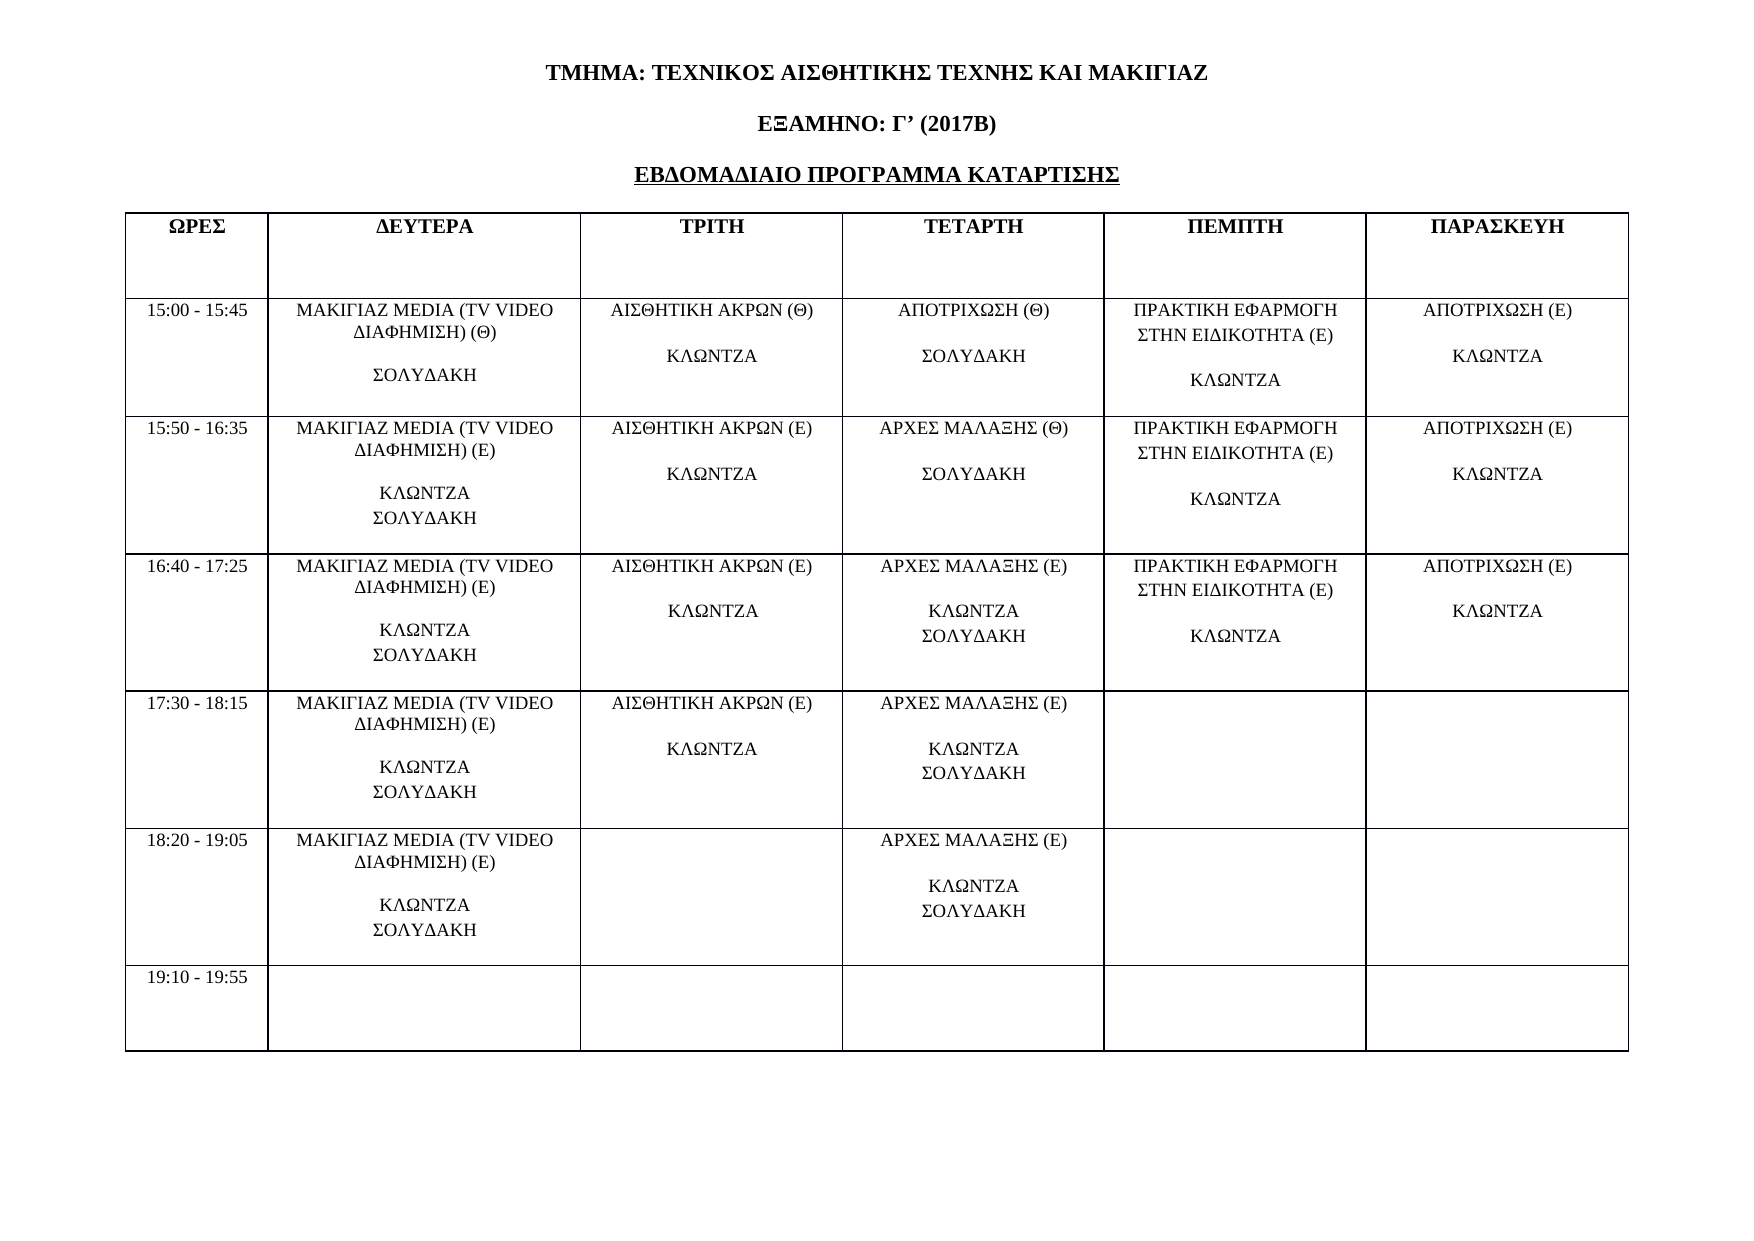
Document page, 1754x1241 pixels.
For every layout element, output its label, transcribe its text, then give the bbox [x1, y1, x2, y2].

table_cell ΑΠΟΤΡΙΧΩΣΗ (Θ) ΣΟΛΥΔΑΚΗ [843, 299, 1103, 416]
table_cell [581, 829, 842, 965]
table_cell [1367, 692, 1628, 827]
table_cell ΠΡΑΚΤΙΚΗ ΕΦΑΡΜΟΓΗ ΣΤΗΝ ΕΙΔΙΚΟΤΗΤΑ (Ε) ΚΛΩΝΤΖΑ [1105, 417, 1365, 553]
table_cell 15:50 - 16:35 [126, 417, 267, 553]
table_cell ΜΑΚΙΓΙΑΖ MEDIA (TV VIDEO ΔΙΑΦΗΜΙΣΗ) (Ε) ΚΛΩΝΤΖΑ ΣΟΛΥΔΑΚΗ [269, 692, 580, 827]
table_header ΠΑΡΑΣΚΕΥΗ [1367, 214, 1628, 297]
table_cell ΑΡΧΕΣ ΜΑΛΑΞΗΣ (Ε) ΚΛΩΝΤΖΑ ΣΟΛΥΔΑΚΗ [843, 555, 1103, 690]
table_cell ΑΡΧΕΣ ΜΑΛΑΞΗΣ (Θ) ΣΟΛΥΔΑΚΗ [843, 417, 1103, 553]
table_header ΠΕΜΠΤΗ [1105, 214, 1365, 297]
table_cell ΑΡΧΕΣ ΜΑΛΑΞΗΣ (Ε) ΚΛΩΝΤΖΑ ΣΟΛΥΔΑΚΗ [843, 829, 1103, 965]
table_cell ΑΠΟΤΡΙΧΩΣΗ (Ε) ΚΛΩΝΤΖΑ [1367, 555, 1628, 690]
table_cell [1105, 966, 1365, 1050]
table_cell ΑΙΣΘΗΤΙΚΗ ΑΚΡΩΝ (Ε) ΚΛΩΝΤΖΑ [581, 692, 842, 827]
text ΤΜΗΜΑ: ΤΕΧΝΙΚΟΣ ΑΙΣΘΗΤΙΚΗΣ ΤΕΧΝΗΣ ΚΑΙ ΜΑΚΙΓΙΑΖ [150, 59, 1604, 86]
table_cell ΑΙΣΘΗΤΙΚΗ ΑΚΡΩΝ (Ε) ΚΛΩΝΤΖΑ [581, 417, 842, 553]
table_cell [843, 966, 1103, 1050]
table_cell ΠΡΑΚΤΙΚΗ ΕΦΑΡΜΟΓΗ ΣΤΗΝ ΕΙΔΙΚΟΤΗΤΑ (Ε) ΚΛΩΝΤΖΑ [1105, 299, 1365, 416]
text ΕΞΑΜΗΝΟ: Γ’ (2017Β) [150, 110, 1604, 137]
table_cell ΠΡΑΚΤΙΚΗ ΕΦΑΡΜΟΓΗ ΣΤΗΝ ΕΙΔΙΚΟΤΗΤΑ (Ε) ΚΛΩΝΤΖΑ [1105, 555, 1365, 690]
table_cell [1105, 692, 1365, 827]
table_cell ΜΑΚΙΓΙΑΖ MEDIA (TV VIDEO ΔΙΑΦΗΜΙΣΗ) (Ε) ΚΛΩΝΤΖΑ ΣΟΛΥΔΑΚΗ [269, 829, 580, 965]
table_cell 18:20 - 19:05 [126, 829, 267, 965]
table_header ΤΕΤΑΡΤΗ [843, 214, 1103, 297]
table_cell [1367, 966, 1628, 1050]
table_cell 17:30 - 18:15 [126, 692, 267, 827]
table_cell [1367, 829, 1628, 965]
table_cell [269, 966, 580, 1050]
table_header ΤΡΙΤΗ [581, 214, 842, 297]
table_cell 19:10 - 19:55 [126, 966, 267, 1050]
table_cell ΑΙΣΘΗΤΙΚΗ ΑΚΡΩΝ (Ε) ΚΛΩΝΤΖΑ [581, 555, 842, 690]
table_cell ΑΡΧΕΣ ΜΑΛΑΞΗΣ (Ε) ΚΛΩΝΤΖΑ ΣΟΛΥΔΑΚΗ [843, 692, 1103, 827]
table_header ΩΡΕΣ [126, 214, 267, 297]
table_cell [581, 966, 842, 1050]
table_cell ΑΠΟΤΡΙΧΩΣΗ (Ε) ΚΛΩΝΤΖΑ [1367, 417, 1628, 553]
table_cell ΑΙΣΘΗΤΙΚΗ ΑΚΡΩΝ (Θ) ΚΛΩΝΤΖΑ [581, 299, 842, 416]
table_cell 16:40 - 17:25 [126, 555, 267, 690]
table_cell 15:00 - 15:45 [126, 299, 267, 416]
table_cell [1105, 829, 1365, 965]
table_cell ΜΑΚΙΓΙΑΖ MEDIA (TV VIDEO ΔΙΑΦΗΜΙΣΗ) (Ε) ΚΛΩΝΤΖΑ ΣΟΛΥΔΑΚΗ [269, 555, 580, 690]
text ΕΒΔΟΜΑΔΙΑΙΟ ΠΡΟΓΡΑΜΜΑ ΚΑΤΑΡΤΙΣΗΣ [150, 161, 1604, 188]
table_cell ΜΑΚΙΓΙΑΖ MEDIA (TV VIDEO ΔΙΑΦΗΜΙΣΗ) (Θ) ΣΟΛΥΔΑΚΗ [269, 299, 580, 416]
table_cell ΜΑΚΙΓΙΑΖ MEDIA (TV VIDEO ΔΙΑΦΗΜΙΣΗ) (Ε) ΚΛΩΝΤΖΑ ΣΟΛΥΔΑΚΗ [269, 417, 580, 553]
table_header ΔΕΥΤΕΡΑ [269, 214, 580, 297]
table_cell ΑΠΟΤΡΙΧΩΣΗ (Ε) ΚΛΩΝΤΖΑ [1367, 299, 1628, 416]
